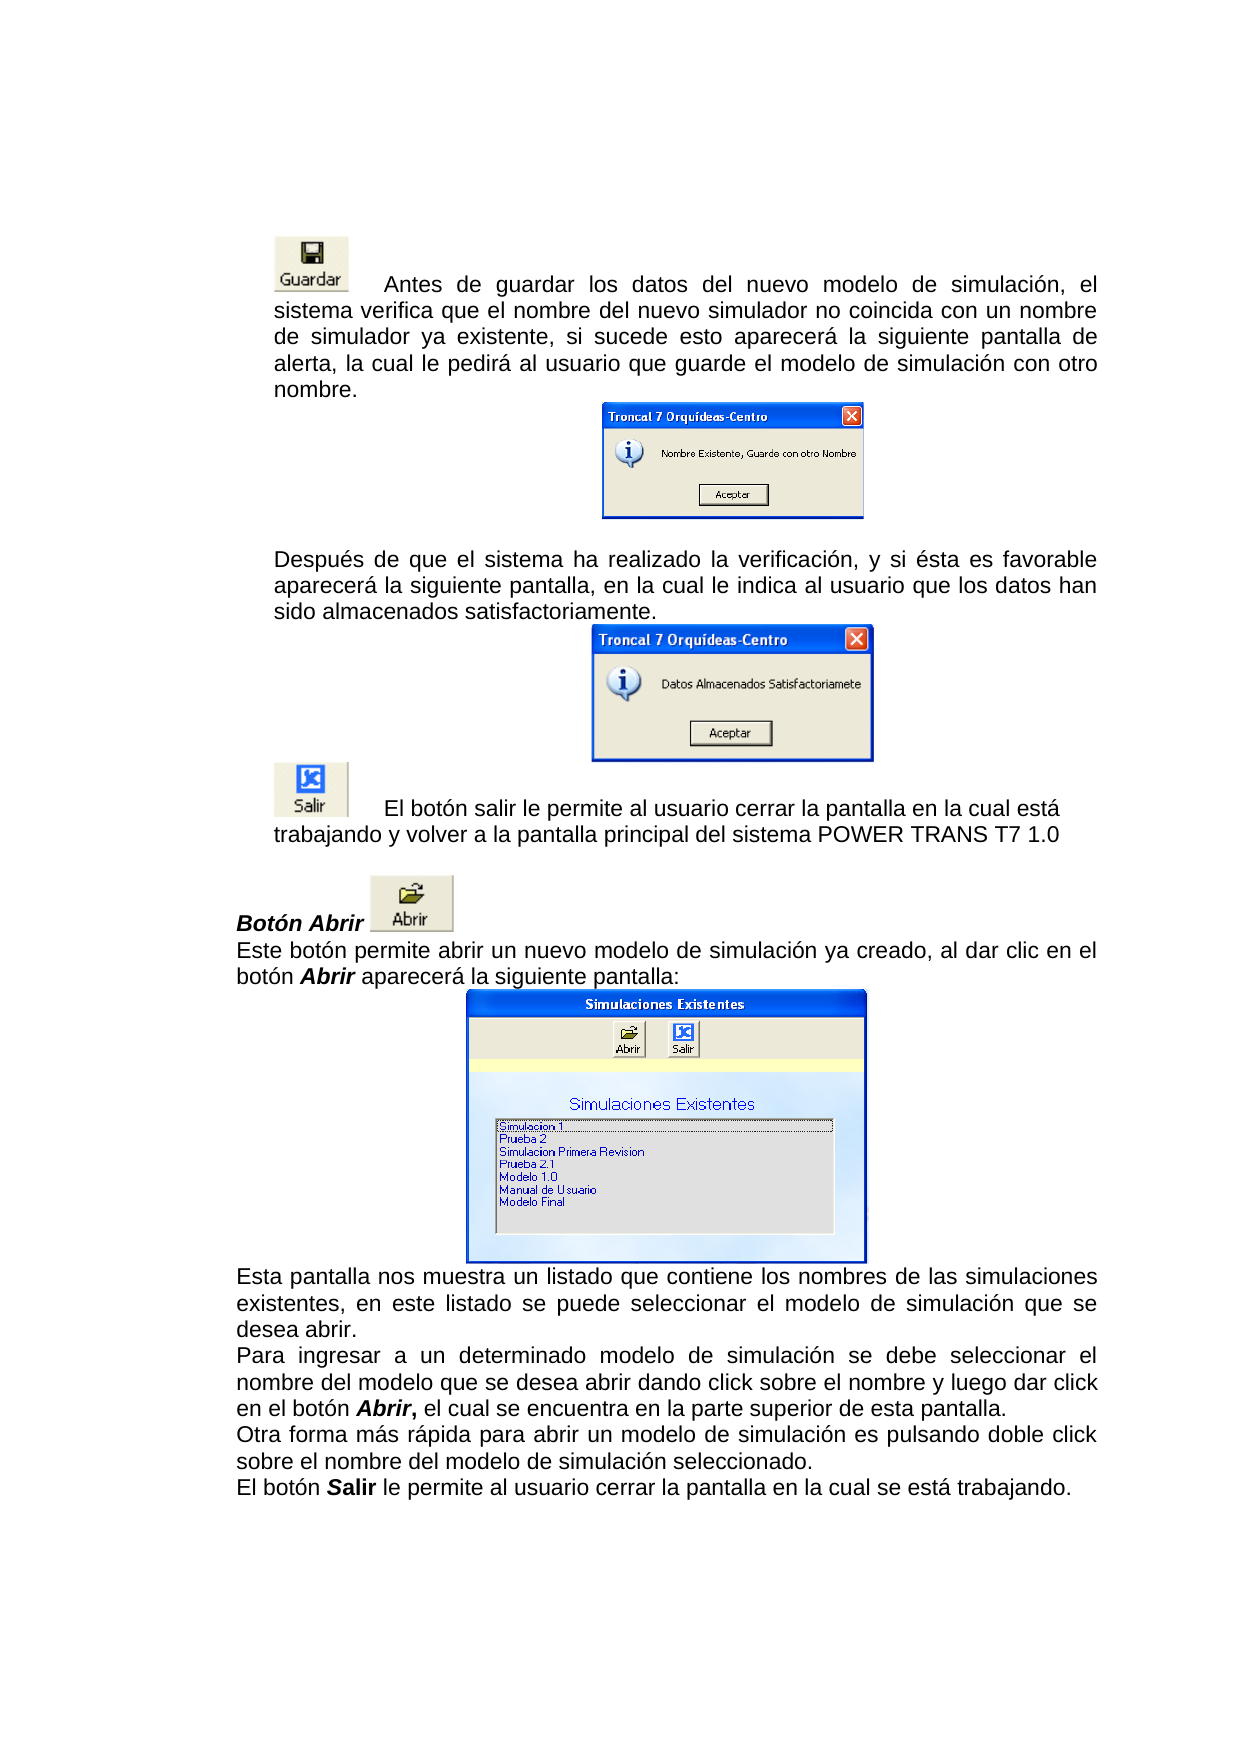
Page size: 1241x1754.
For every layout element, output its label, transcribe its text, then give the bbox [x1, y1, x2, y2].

text El botón salir le permite al usuario cerrar la pantalla en la cual está trabajando y volver a la pantalla principal del sistema POWER TRANS T7 1.0 [274, 762, 1098, 848]
text Después de que el sistema ha realizado la verificación, y si ésta es favorable aparecerá la siguiente pantalla, en la cual le indica al usuario que los datos han sido almacenados satisfactoriamente. [274, 546, 1098, 625]
text Para ingresar a un determinado modelo de simulación se debe seleccionar el nombre del modelo que se desea abrir dando click sobre el nombre y luego dar click en el botón Abrir, el cual se encuentra en la parte superior de esta pantalla. [236, 1342, 1098, 1421]
picture [273, 762, 349, 817]
picture [466, 989, 869, 1264]
picture [602, 402, 864, 520]
text Este botón permite abrir un nuevo modelo de simulación ya creado, al dar clic en el botón Abrir aparecerá la siguiente pantalla: [236, 937, 1098, 989]
text Antes de guardar los datos del nuevo modelo de simulación, el sistema verifica que el nombre del nuevo simulador no coincida con un nombre de simulador ya existente, si sucede esto aparecerá la siguiente pantalla de alerta, la cual le pedirá al usuario que guarde el modelo de simulación con otro nombre. [274, 236, 1098, 402]
text Esta pantalla nos muestra un listado que contiene los nombres de las simulaciones existentes, en este listado se puede seleccionar el modelo de simulación que se desea abrir. [236, 1263, 1098, 1342]
text Botón Abrir [236, 874, 1098, 937]
picture [370, 874, 454, 932]
picture [591, 624, 875, 763]
text Otra forma más rápida para abrir un modelo de simulación es pulsando doble click sobre el nombre del modelo de simulación seleccionado. [236, 1421, 1098, 1474]
picture [273, 236, 349, 292]
text El botón Salir le permite al usuario cerrar la pantalla en la cual se está trabajando. [236, 1474, 1098, 1500]
